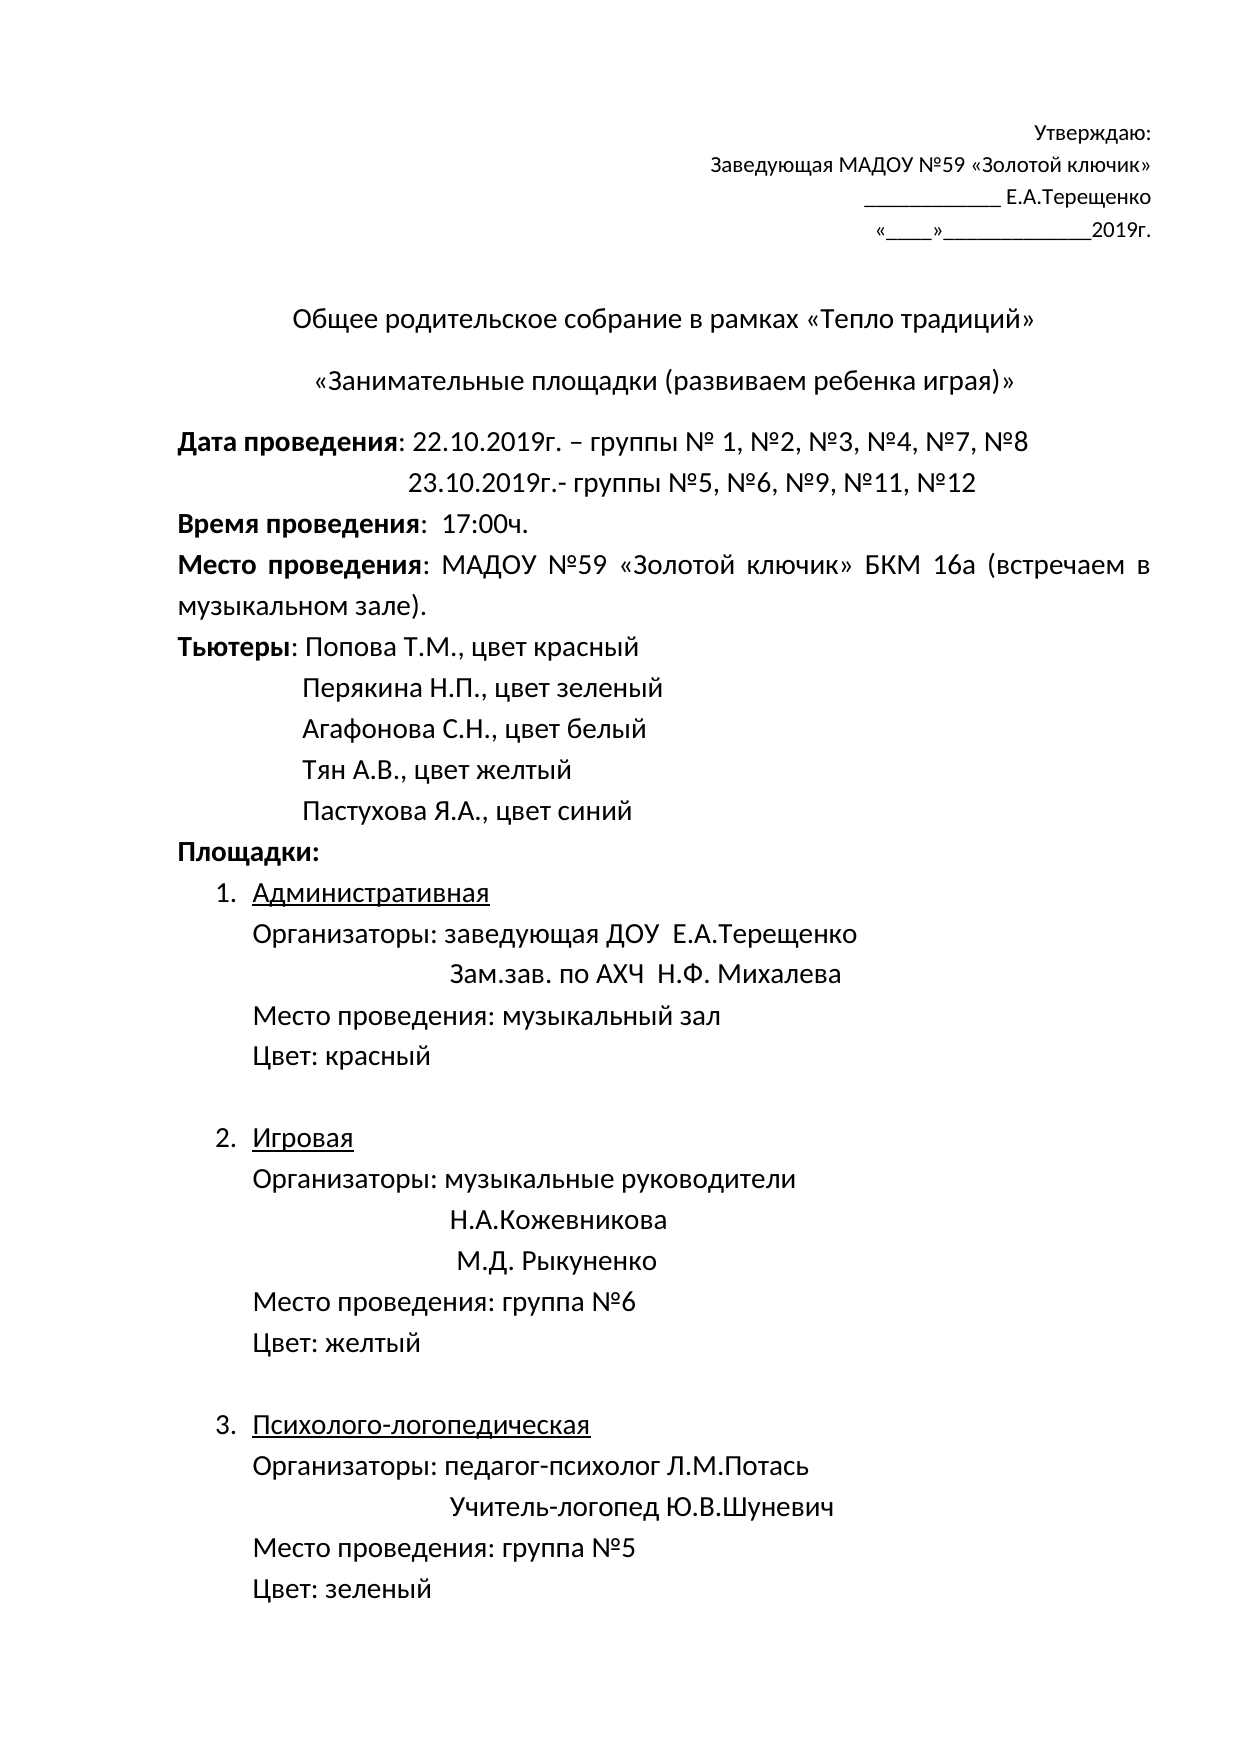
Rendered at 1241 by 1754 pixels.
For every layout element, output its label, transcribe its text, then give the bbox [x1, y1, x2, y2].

list Организаторы: педагог-психолог Л.М.Потась [252, 1447, 1152, 1482]
list Место проведения: музыкальный зал [252, 997, 1152, 1032]
text Площадки: [177, 833, 1152, 868]
text «Занимательные площадки (развиваем ребенка играя)» [177, 362, 1152, 397]
text 23.10.2019г.- группы №5, №6, №9, №11, №12 [177, 464, 1152, 500]
list Н.А.Кожевникова [252, 1201, 1152, 1237]
text Место проведения: МАДОУ №59 «Золотой ключик» БКМ 16а (встречаем в музыкальном зале). [177, 546, 1152, 623]
list Зам.зав. по АХЧ Н.Ф. Михалева [252, 956, 1152, 991]
list Игровая [215, 1119, 1152, 1155]
text Дата проведения: 22.10.2019г. – группы № 1, №2, №3, №4, №7, №8 [177, 423, 1152, 459]
text Тян А.В., цвет желтый [177, 751, 1152, 787]
list Учитель-логопед Ю.В.Шуневич [252, 1488, 1152, 1523]
list Психолого-логопедическая [215, 1406, 1152, 1442]
text Общее родительское собрание в рамках «Тепло традиций» [177, 300, 1152, 336]
text Заведующая МАДОУ №59 «Золотой ключик» [177, 150, 1152, 178]
list Организаторы: музыкальные руководители [252, 1160, 1152, 1196]
text Агафонова С.Н., цвет белый [177, 710, 1152, 746]
list Место проведения: группа №6 [252, 1283, 1152, 1319]
text Перякина Н.П., цвет зеленый [177, 669, 1152, 705]
text «____»_____________2019г. [177, 215, 1152, 243]
list М.Д. Рыкуненко [252, 1242, 1152, 1278]
text Время проведения: 17:00ч. [177, 505, 1152, 541]
list Организаторы: заведующая ДОУ Е.А.Терещенко [252, 915, 1152, 950]
list Цвет: красный [252, 1037, 1152, 1073]
list Цвет: зеленый [252, 1570, 1152, 1605]
text Тьютеры: Попова Т.М., цвет красный [177, 628, 1152, 664]
list Цвет: желтый [252, 1324, 1152, 1360]
text Пастухова Я.А., цвет синий [177, 792, 1152, 827]
list Место проведения: группа №5 [252, 1529, 1152, 1564]
list Административная [215, 874, 1152, 909]
text ____________ Е.А.Терещенко [177, 182, 1152, 211]
text Утверждаю: [177, 118, 1152, 146]
